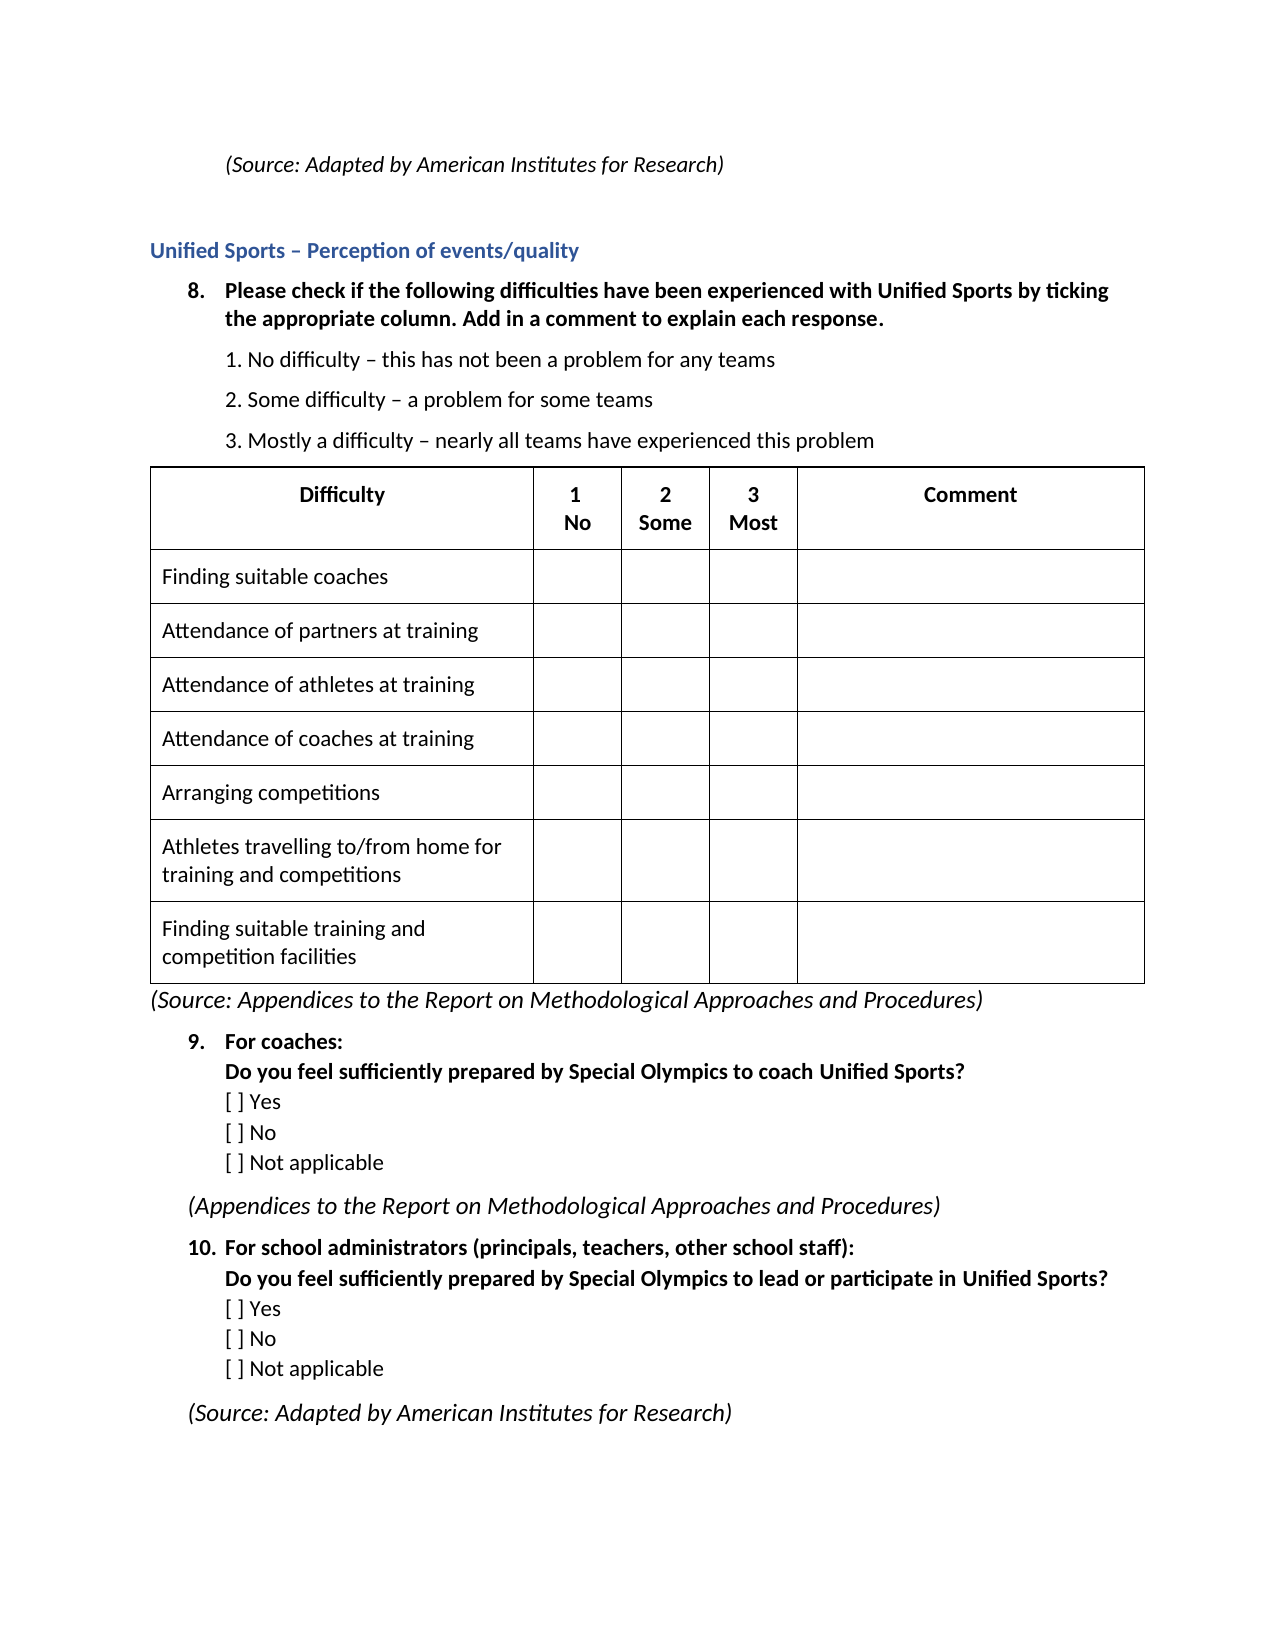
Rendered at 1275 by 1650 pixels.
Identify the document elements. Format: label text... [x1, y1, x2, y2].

table_cell [798, 712, 1144, 765]
table_header Comment [798, 468, 1144, 548]
table_cell [622, 658, 709, 711]
table_cell [710, 820, 797, 901]
table_cell [534, 902, 621, 983]
table_cell [710, 550, 797, 602]
table_cell [710, 658, 797, 711]
list For school administrators (principals, teachers, other school staff): Do you feel sufficiently prepared by Special Olympics to lead or participate in Unified Sports? [ ] Yes [ ] No [ ] Not applicable [187, 1233, 1125, 1382]
text 3. Mostly a difficulty – nearly all teams have experienced this problem [225, 426, 1125, 454]
list Please check if the following difficulties have been experienced with Unified Sports by ticking the appropriate column. Add in a comment to explain each response. [187, 276, 1125, 332]
table_cell [798, 766, 1144, 819]
subtitle Unified Sports – Perception of events/quality [150, 236, 1125, 264]
table_cell [534, 712, 621, 765]
table_cell [622, 902, 709, 983]
table_cell [622, 550, 709, 602]
table_header 3 Most [710, 468, 797, 548]
table_cell [710, 604, 797, 657]
table_cell [798, 550, 1144, 602]
table_cell [622, 766, 709, 819]
table_header 2 Some [622, 468, 709, 548]
table_cell [798, 604, 1144, 657]
list (Source: Adapted by American Institutes for Research) [225, 150, 1125, 178]
table_cell [534, 550, 621, 602]
table_cell [622, 820, 709, 901]
table_cell [798, 902, 1144, 983]
table_cell [798, 820, 1144, 901]
table_cell [534, 766, 621, 819]
table_cell Attendance of partners at training [151, 604, 533, 657]
table_cell [622, 604, 709, 657]
table_cell [710, 766, 797, 819]
text (Source: Appendices to the Report on Methodological Approaches and Procedures) [150, 984, 1125, 1014]
table_cell Finding suitable coaches [151, 550, 533, 602]
table_cell Finding suitable training and competition facilities [151, 902, 533, 983]
table_cell Attendance of coaches at training [151, 712, 533, 765]
table_cell [534, 820, 621, 901]
table_cell [710, 712, 797, 765]
table_cell Arranging competitions [151, 766, 533, 819]
text 1. No difficulty – this has not been a problem for any teams [225, 345, 1125, 373]
table_cell Athletes travelling to/from home for training and competitions [151, 820, 533, 901]
table_cell Attendance of athletes at training [151, 658, 533, 711]
table_cell [710, 902, 797, 983]
table_cell [622, 712, 709, 765]
table_cell [534, 658, 621, 711]
list For coaches: Do you feel sufficiently prepared by Special Olympics to coach Unified Sports? [ ] Yes [ ] No [ ] Not applicable [187, 1027, 1125, 1176]
table_cell [798, 658, 1144, 711]
text (Appendices to the Report on Methodological Approaches and Procedures) [187, 1191, 1125, 1221]
text (Source: Adapted by American Institutes for Research) [187, 1397, 1125, 1428]
table_header Difficulty [151, 468, 533, 548]
table_cell [534, 604, 621, 657]
text 2. Some difficulty – a problem for some teams [225, 385, 1125, 413]
table_header 1 No [534, 468, 621, 548]
